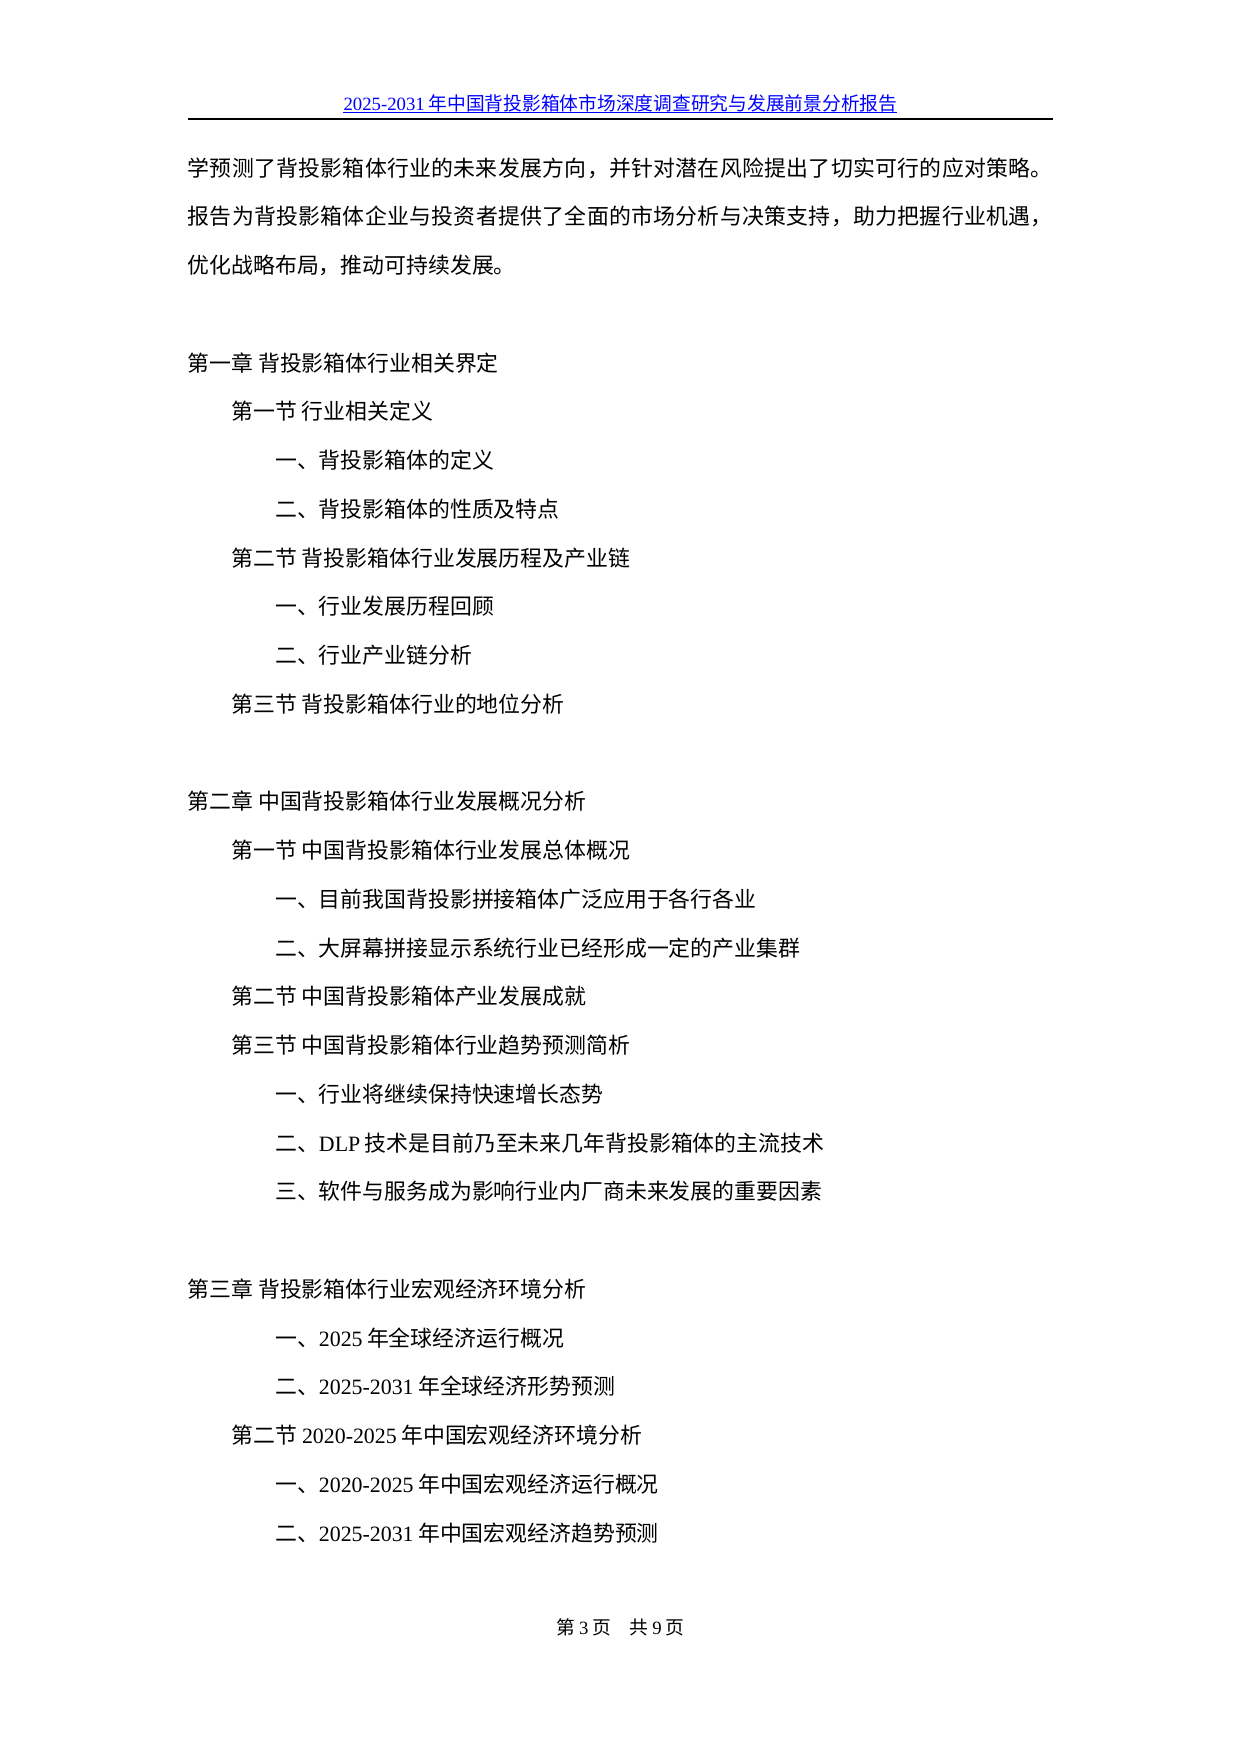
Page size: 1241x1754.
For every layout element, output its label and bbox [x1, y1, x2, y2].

text [187, 150, 1053, 1548]
